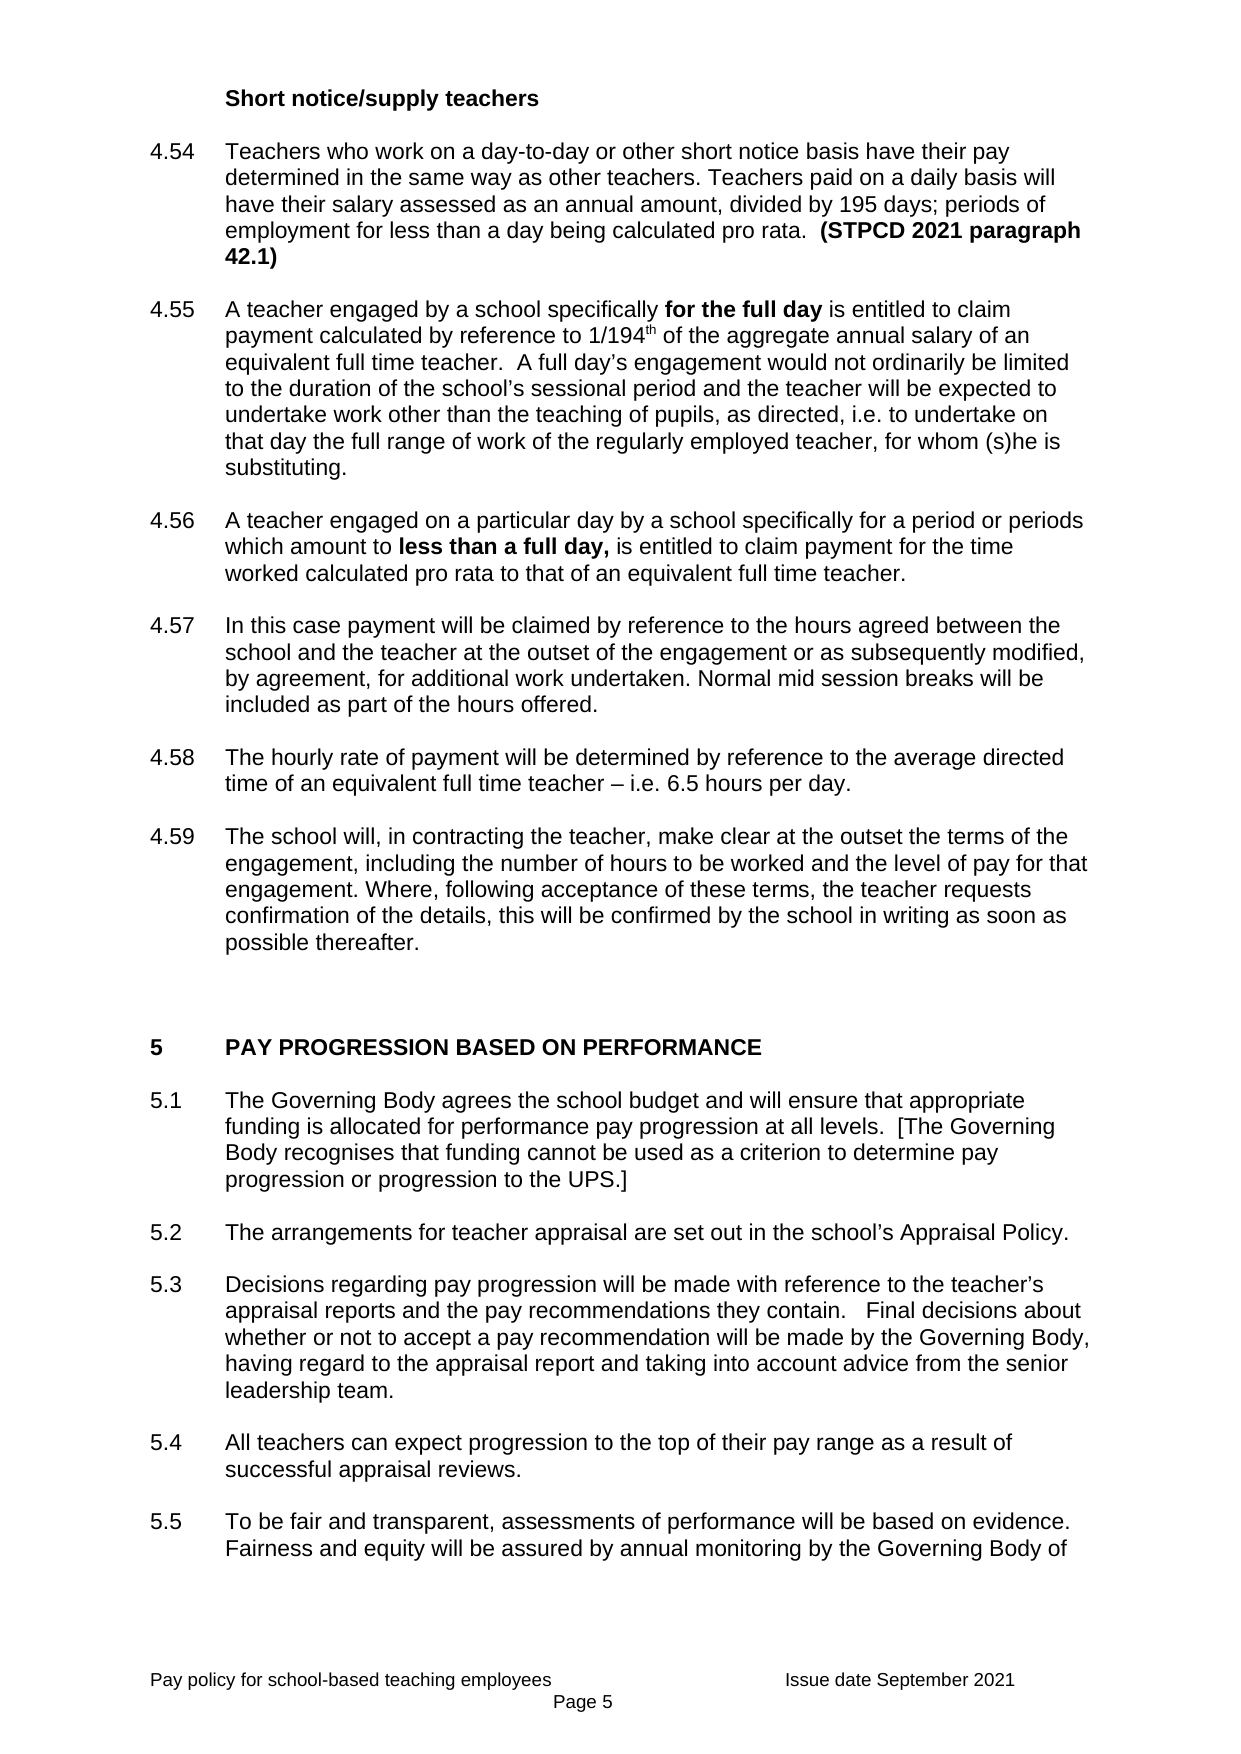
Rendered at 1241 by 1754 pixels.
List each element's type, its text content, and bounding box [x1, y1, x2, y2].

text 5.2 The arrangements for teacher appraisal are set out in the school’s Appraisal Policy. [150, 1218, 1090, 1245]
text 4.55 A teacher engaged by a school specifically for the full day is entitled to claim payment calculated by reference to 1/194th of the aggregate annual salary of an equivalent full time teacher. A full day’s engagement would not ordinarily be limited to the duration of the school’s sessional period and the teacher will be expected to undertake work other than the teaching of pupils, as directed, i.e. to undertake on that day the full range of work of the regularly employed teacher, for whom (s)he is substituting. [150, 296, 1090, 481]
text 4.58 The hourly rate of payment will be determined by reference to the average directed time of an equivalent full time teacher – i.e. 6.5 hours per day. [150, 744, 1090, 797]
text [150, 1508, 1090, 1561]
text 5.4 All teachers can expect progression to the top of their pay range as a result of successful appraisal reviews. [150, 1429, 1090, 1482]
text 5.3 Decisions regarding pay progression will be made with reference to the teacher’s appraisal reports and the pay recommendations they contain. Final decisions about whether or not to accept a pay recommendation will be made by the Governing Body, having regard to the appraisal report and taking into account advice from the senior leadership team. [150, 1271, 1090, 1403]
text 4.59 The school will, in contracting the teacher, make clear at the outset the terms of the engagement, including the number of hours to be worked and the level of pay for that engagement. Where, following acceptance of these terms, the teacher requests confirmation of the details, this will be confirmed by the school in writing as soon as possible thereafter. [150, 823, 1090, 955]
text 4.56 A teacher engaged on a particular day by a school specifically for a period or periods which amount to less than a full day, is entitled to claim payment for the time worked calculated pro rata to that of an equivalent full time teacher. [150, 507, 1090, 586]
text 4.57 In this case payment will be claimed by reference to the hours agreed between the school and the teacher at the outset of the engagement or as subsequently modified, by agreement, for additional work undertaken. mid session breaks will be included as part of the hours offered. [150, 612, 1090, 718]
text Short notice/supply teachers [150, 85, 1090, 112]
text 5.1 The Governing Body agrees the school budget and will ensure that appropriate funding is allocated for performance pay progression at all levels. [The Governing Body recognises that funding cannot be used as a criterion to determine pay progression or progression to the UPS.] [150, 1087, 1090, 1192]
text 4.54 Teachers who work on a day-to-day or other short notice basis have their pay determined in the same way as other teachers. Teachers paid on a daily basis will have their salary assessed as an annual amount, divided by 195 days; periods of employment for less than a day being calculated pro rata. (STPCD 2021 paragraph 42.1) [150, 138, 1090, 270]
text 5 PAY PROGRESSION BASED ON PERFORMANCE [150, 1034, 1090, 1060]
